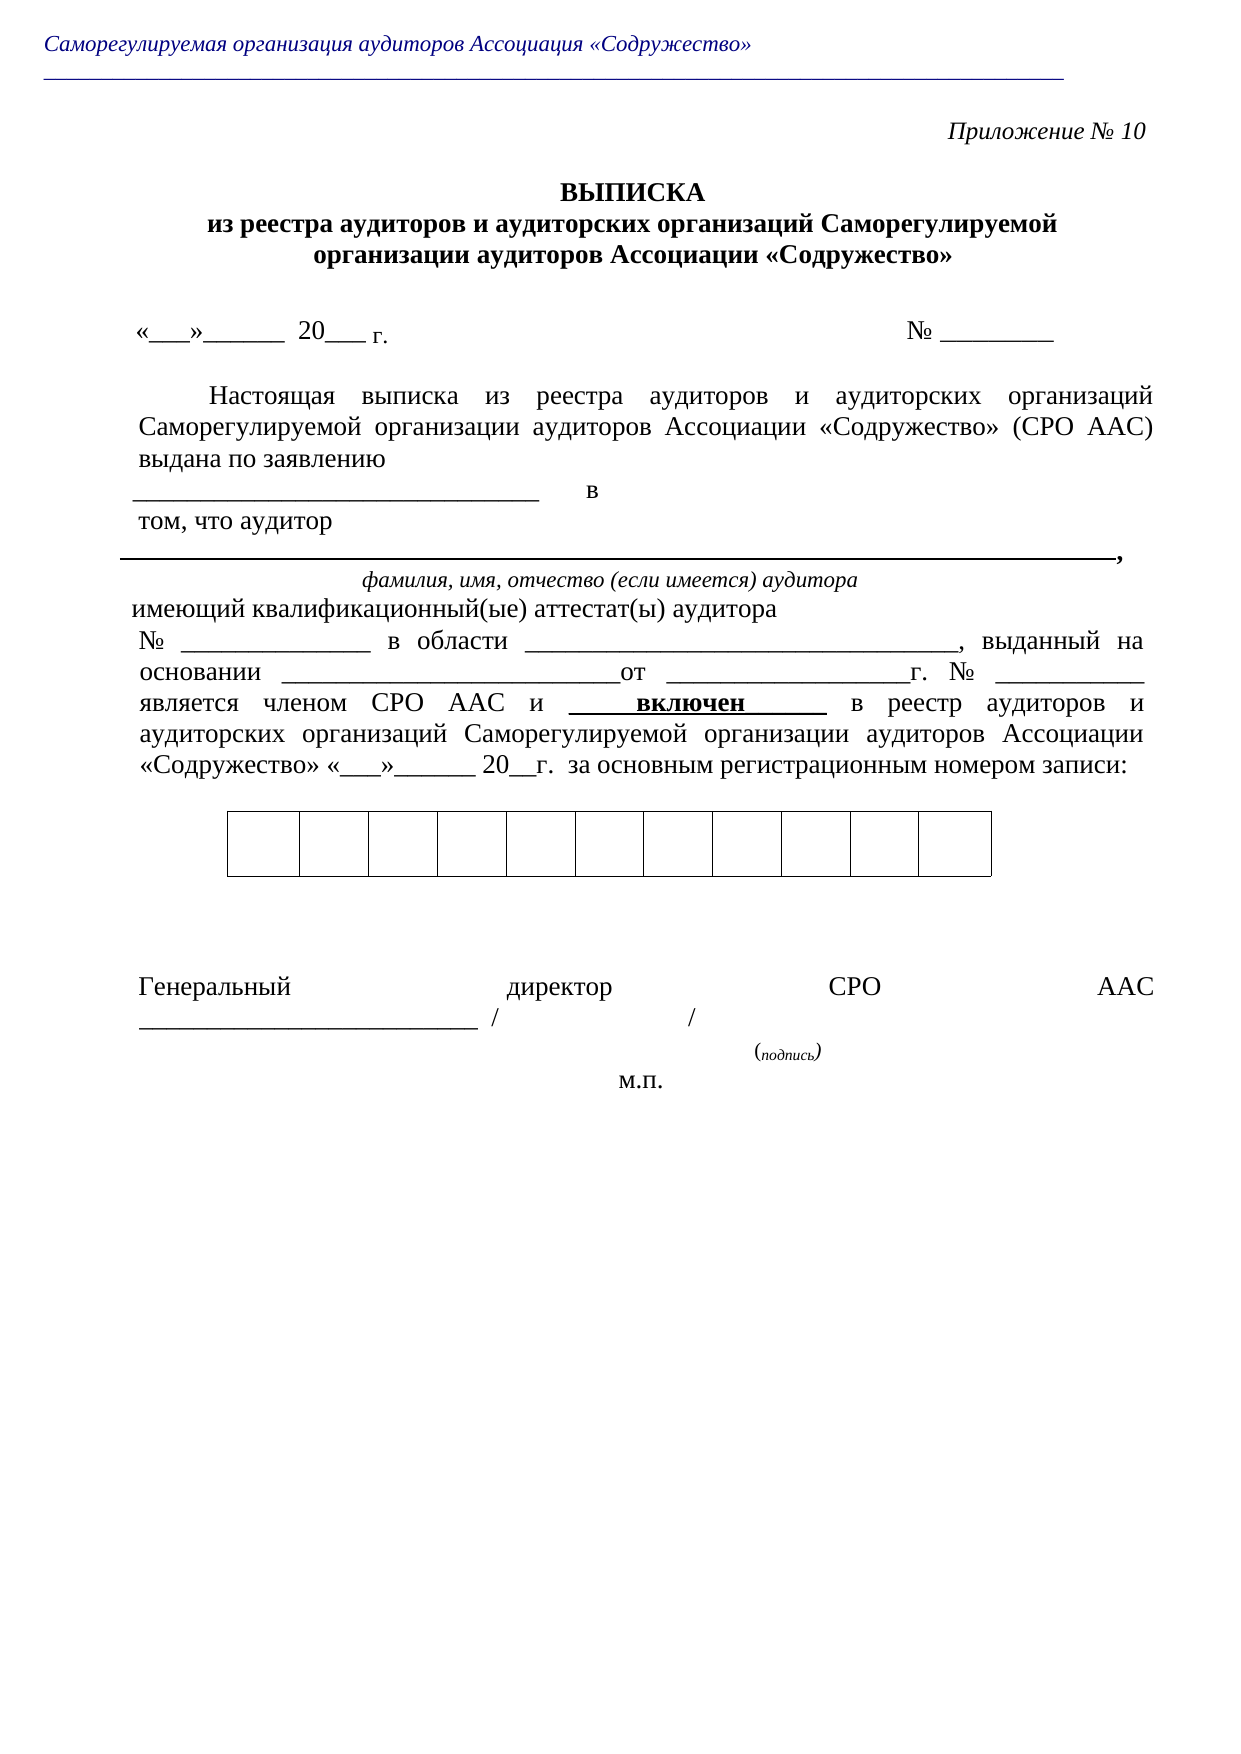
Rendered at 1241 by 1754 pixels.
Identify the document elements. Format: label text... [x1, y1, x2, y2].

text ______________________________ в том, что аудитор [133, 473, 599, 535]
table_header [507, 812, 575, 876]
table_header [919, 812, 991, 876]
subtitle из реестра аудиторов и аудиторских организаций Саморегулируемой организации аудиторов Ассоциации «Содружество» [153, 207, 1112, 269]
table_header [300, 812, 368, 876]
text м.п. [121, 1063, 1161, 1095]
table_header [438, 812, 506, 876]
table_header [644, 812, 712, 876]
table_header [851, 812, 918, 876]
text имеющий квалификационный(ые) аттестат(ы) аудитора [44, 593, 1161, 624]
text Приложение № 10 [44, 116, 1146, 144]
table_header [782, 812, 850, 876]
table_header [713, 812, 781, 876]
text Настоящая выписка из реестра аудиторов и аудиторских организаций Саморегулируемой организации аудиторов Ассоциации «Содружество» (СРО ААС) выдана по заявлению [138, 379, 1154, 473]
text «___»______ 20___ г. № _______ [44, 300, 1161, 348]
text (подпись) [138, 1032, 1161, 1063]
text , [120, 535, 1161, 566]
text № ______________ в области ________________________________, выданный на основании _________________________от __________________г. № ___________ является членом СРО ААС и _____включен______ в реестр аудиторов и аудиторских организаций Саморегулируемой организации аудиторов Ассоциации «Содружество» «___»______ 20__г. за основным регистрационным номером записи: [138, 624, 1144, 779]
table_header [228, 812, 299, 876]
subtitle ВЫПИСКА [153, 176, 1112, 207]
text Генеральный директор СРО ААС _________________________ / / [138, 970, 1154, 1032]
table_header [576, 812, 643, 876]
text фамилия, имя, отчество (если имеется) аудитора [44, 566, 1161, 593]
table_header [369, 812, 437, 876]
